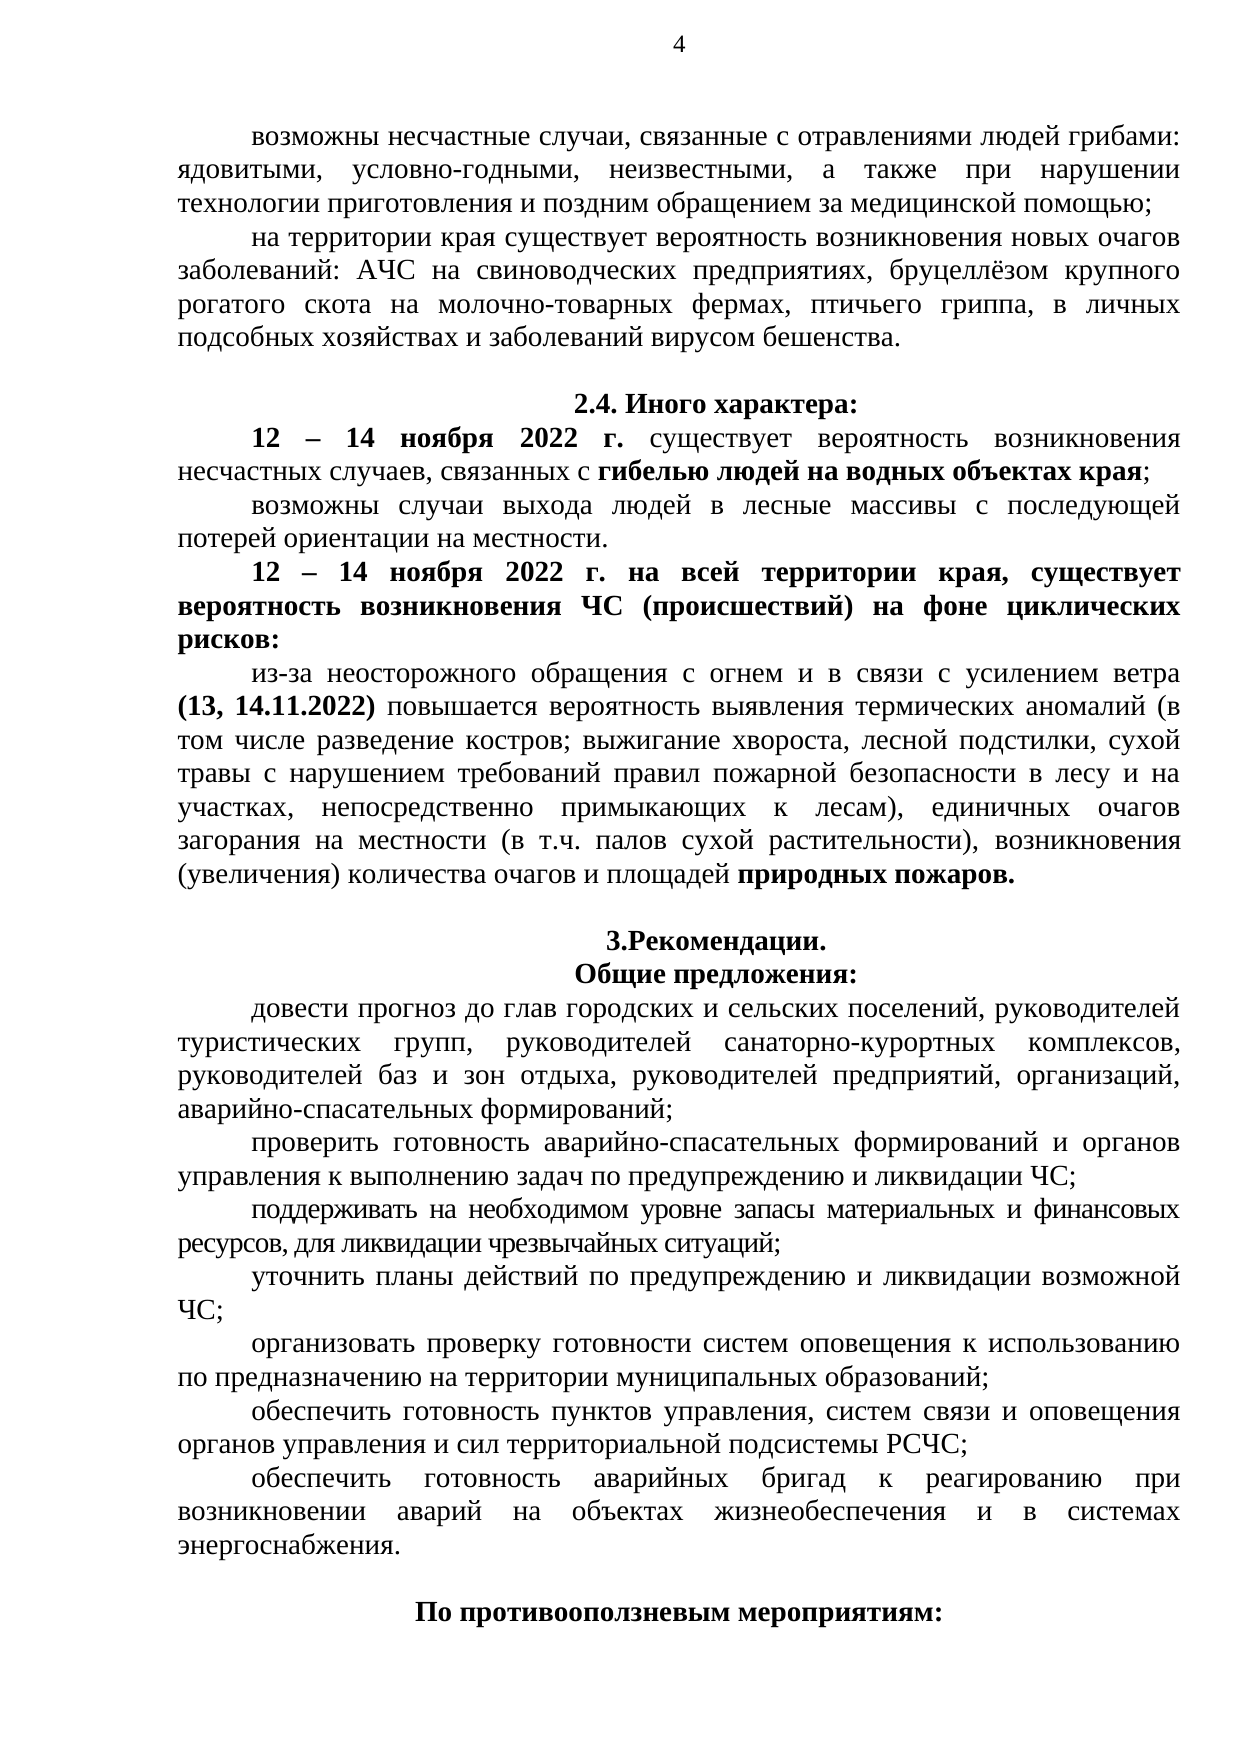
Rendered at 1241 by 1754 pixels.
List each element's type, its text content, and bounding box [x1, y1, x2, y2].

text возможны случаи выхода людей в лесные массивы с последующей потерей ориентации на местности. [177, 487, 1181, 554]
text 12 – 14 ноября 2022 г. существует вероятность возникновения несчастных случаев, связанных с гибелью людей на водных объектах края; [177, 420, 1181, 487]
text 12 – 14 ноября 2022 г. на всей территории края, существует вероятность возникновения ЧС (происшествий) на фоне циклических рисков: [177, 554, 1181, 655]
text уточнить планы действий по предупреждению и ликвидации возможной ЧС; [177, 1258, 1181, 1326]
text поддерживать на необходимом уровне запасы материальных и финансовых ресурсов, для ликвидации чрезвычайных ситуаций; [177, 1191, 1181, 1258]
text По противооползневым мероприятиям: [177, 1594, 1181, 1627]
text на территории края существует вероятность возникновения новых очагов заболеваний: АЧС на свиноводческих предприятиях, бруцеллёзом крупного рогатого скота на молочно-товарных фермах, птичьего гриппа, в личных подсобных хозяйствах и заболеваний вирусом бешенства. [177, 219, 1181, 353]
text из-за неосторожного обращения с огнем и в связи с усилением ветра (13, 14.11.2022) повышается вероятность выявления термических аномалий (в том числе разведение костров; выжигание хвороста, лесной подстилки, сухой травы с нарушением требований правил пожарной безопасности в лесу и на участках, непосредственно примыкающих к лесам), единичных очагов загорания на местности (в т.ч. палов сухой растительности), возникновения (увеличения) количества очагов и площадей природных пожаров. [177, 655, 1181, 889]
text довести прогноз до глав городских и сельских поселений, руководителей туристических групп, руководителей санаторно-курортных комплексов, руководителей баз и зон отдыха, руководителей предприятий, организаций, аварийно-спасательных формирований; [177, 990, 1181, 1124]
text 3.Рекомендации. [177, 923, 1181, 957]
text обеспечить готовность аварийных бригад к реагированию при возникновении аварий на объектах жизнеобеспечения и в системах энергоснабжения. [177, 1460, 1181, 1560]
text обеспечить готовность пунктов управления, систем связи и оповещения органов управления и сил территориальной подсистемы РСЧС; [177, 1393, 1181, 1460]
text организовать проверку готовности систем оповещения к использованию по предназначению на территории муниципальных образований; [177, 1326, 1181, 1393]
text проверить готовность аварийно-спасательных формирований и органов управления к выполнению задач по предупреждению и ликвидации ЧС; [177, 1124, 1181, 1191]
text 2.4. Иного характера: [177, 386, 1181, 420]
text Общие предложения: [177, 957, 1181, 990]
text возможны несчастные случаи, связанные с отравлениями людей грибами: ядовитыми, условно-годными, неизвестными, а также при нарушении технологии приготовления и поздним обращением за медицинской помощью; [177, 118, 1181, 219]
